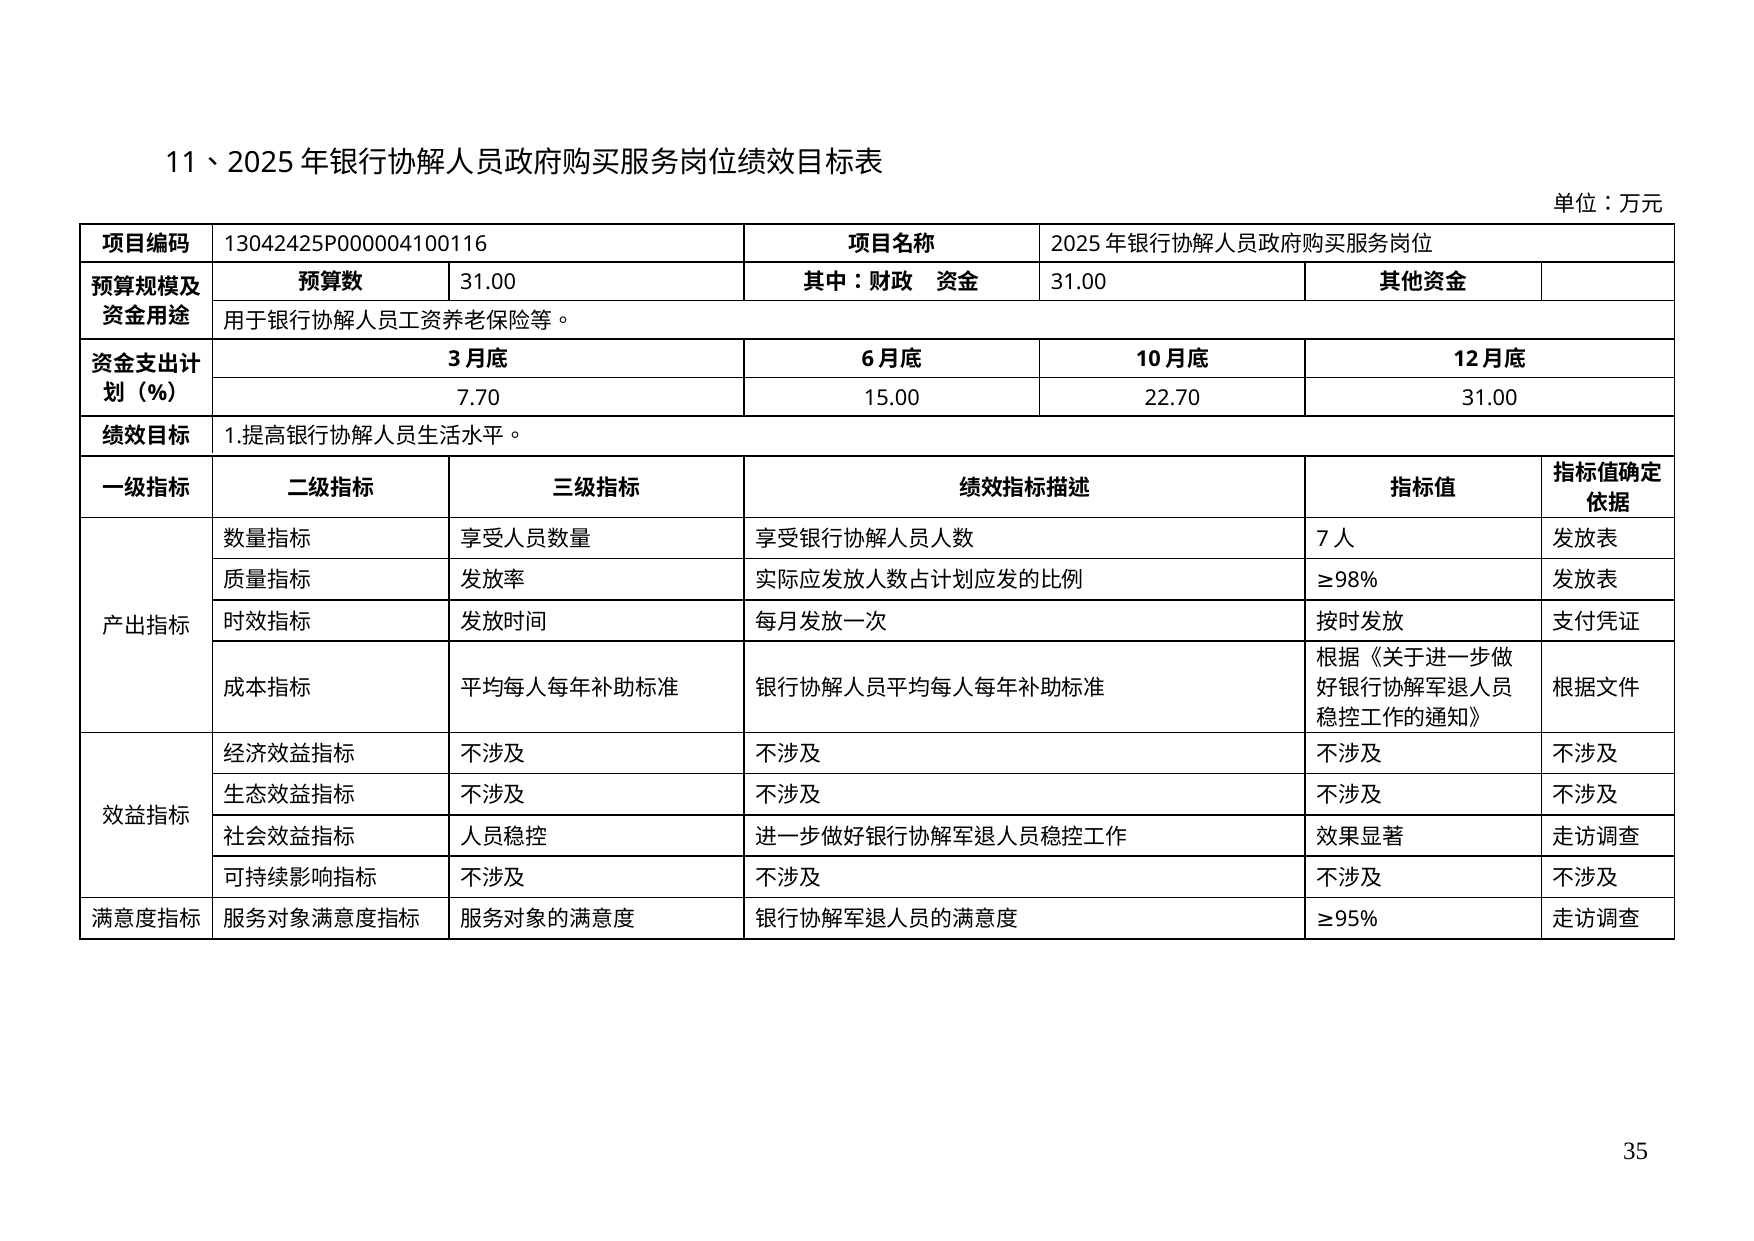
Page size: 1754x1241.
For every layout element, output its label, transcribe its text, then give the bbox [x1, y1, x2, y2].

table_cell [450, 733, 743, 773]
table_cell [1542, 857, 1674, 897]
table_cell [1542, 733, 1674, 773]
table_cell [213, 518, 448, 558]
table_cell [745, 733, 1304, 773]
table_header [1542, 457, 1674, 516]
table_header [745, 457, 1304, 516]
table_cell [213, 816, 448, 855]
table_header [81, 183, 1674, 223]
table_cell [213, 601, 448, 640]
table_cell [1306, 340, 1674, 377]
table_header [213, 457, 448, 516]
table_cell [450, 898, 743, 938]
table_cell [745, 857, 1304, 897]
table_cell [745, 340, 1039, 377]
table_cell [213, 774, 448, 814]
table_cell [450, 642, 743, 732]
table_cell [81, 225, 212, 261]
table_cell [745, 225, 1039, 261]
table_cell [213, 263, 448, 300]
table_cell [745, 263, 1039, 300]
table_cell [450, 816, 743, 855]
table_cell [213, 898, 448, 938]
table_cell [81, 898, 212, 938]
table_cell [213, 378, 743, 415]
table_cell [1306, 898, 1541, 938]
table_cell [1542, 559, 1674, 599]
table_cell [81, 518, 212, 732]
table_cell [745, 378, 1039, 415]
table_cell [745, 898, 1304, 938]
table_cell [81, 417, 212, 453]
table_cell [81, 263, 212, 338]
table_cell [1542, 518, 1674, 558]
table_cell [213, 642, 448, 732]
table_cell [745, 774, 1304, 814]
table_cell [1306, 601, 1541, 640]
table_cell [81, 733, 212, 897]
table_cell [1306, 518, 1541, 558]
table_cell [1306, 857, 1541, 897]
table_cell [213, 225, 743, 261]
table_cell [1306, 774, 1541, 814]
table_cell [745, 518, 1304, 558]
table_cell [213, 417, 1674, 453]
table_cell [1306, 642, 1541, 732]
text 11、2025年银行协解人员政府购买服务岗位绩效目标表 [106, 142, 1648, 181]
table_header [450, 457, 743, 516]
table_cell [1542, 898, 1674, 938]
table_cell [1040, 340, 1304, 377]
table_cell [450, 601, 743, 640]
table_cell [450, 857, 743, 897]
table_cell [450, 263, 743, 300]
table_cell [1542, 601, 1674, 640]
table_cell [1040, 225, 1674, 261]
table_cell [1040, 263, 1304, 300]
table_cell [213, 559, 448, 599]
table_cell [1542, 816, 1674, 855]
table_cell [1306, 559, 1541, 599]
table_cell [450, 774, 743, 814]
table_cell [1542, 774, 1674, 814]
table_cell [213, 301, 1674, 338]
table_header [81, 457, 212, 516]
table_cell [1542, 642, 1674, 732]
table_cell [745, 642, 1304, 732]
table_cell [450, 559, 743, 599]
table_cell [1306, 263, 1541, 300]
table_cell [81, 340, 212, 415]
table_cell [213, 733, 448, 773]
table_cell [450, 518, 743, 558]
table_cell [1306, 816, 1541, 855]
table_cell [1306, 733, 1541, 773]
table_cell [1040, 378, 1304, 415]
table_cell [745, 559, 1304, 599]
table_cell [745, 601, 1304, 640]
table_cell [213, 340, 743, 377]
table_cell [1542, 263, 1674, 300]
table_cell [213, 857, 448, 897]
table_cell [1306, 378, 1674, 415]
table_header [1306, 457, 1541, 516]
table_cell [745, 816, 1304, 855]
